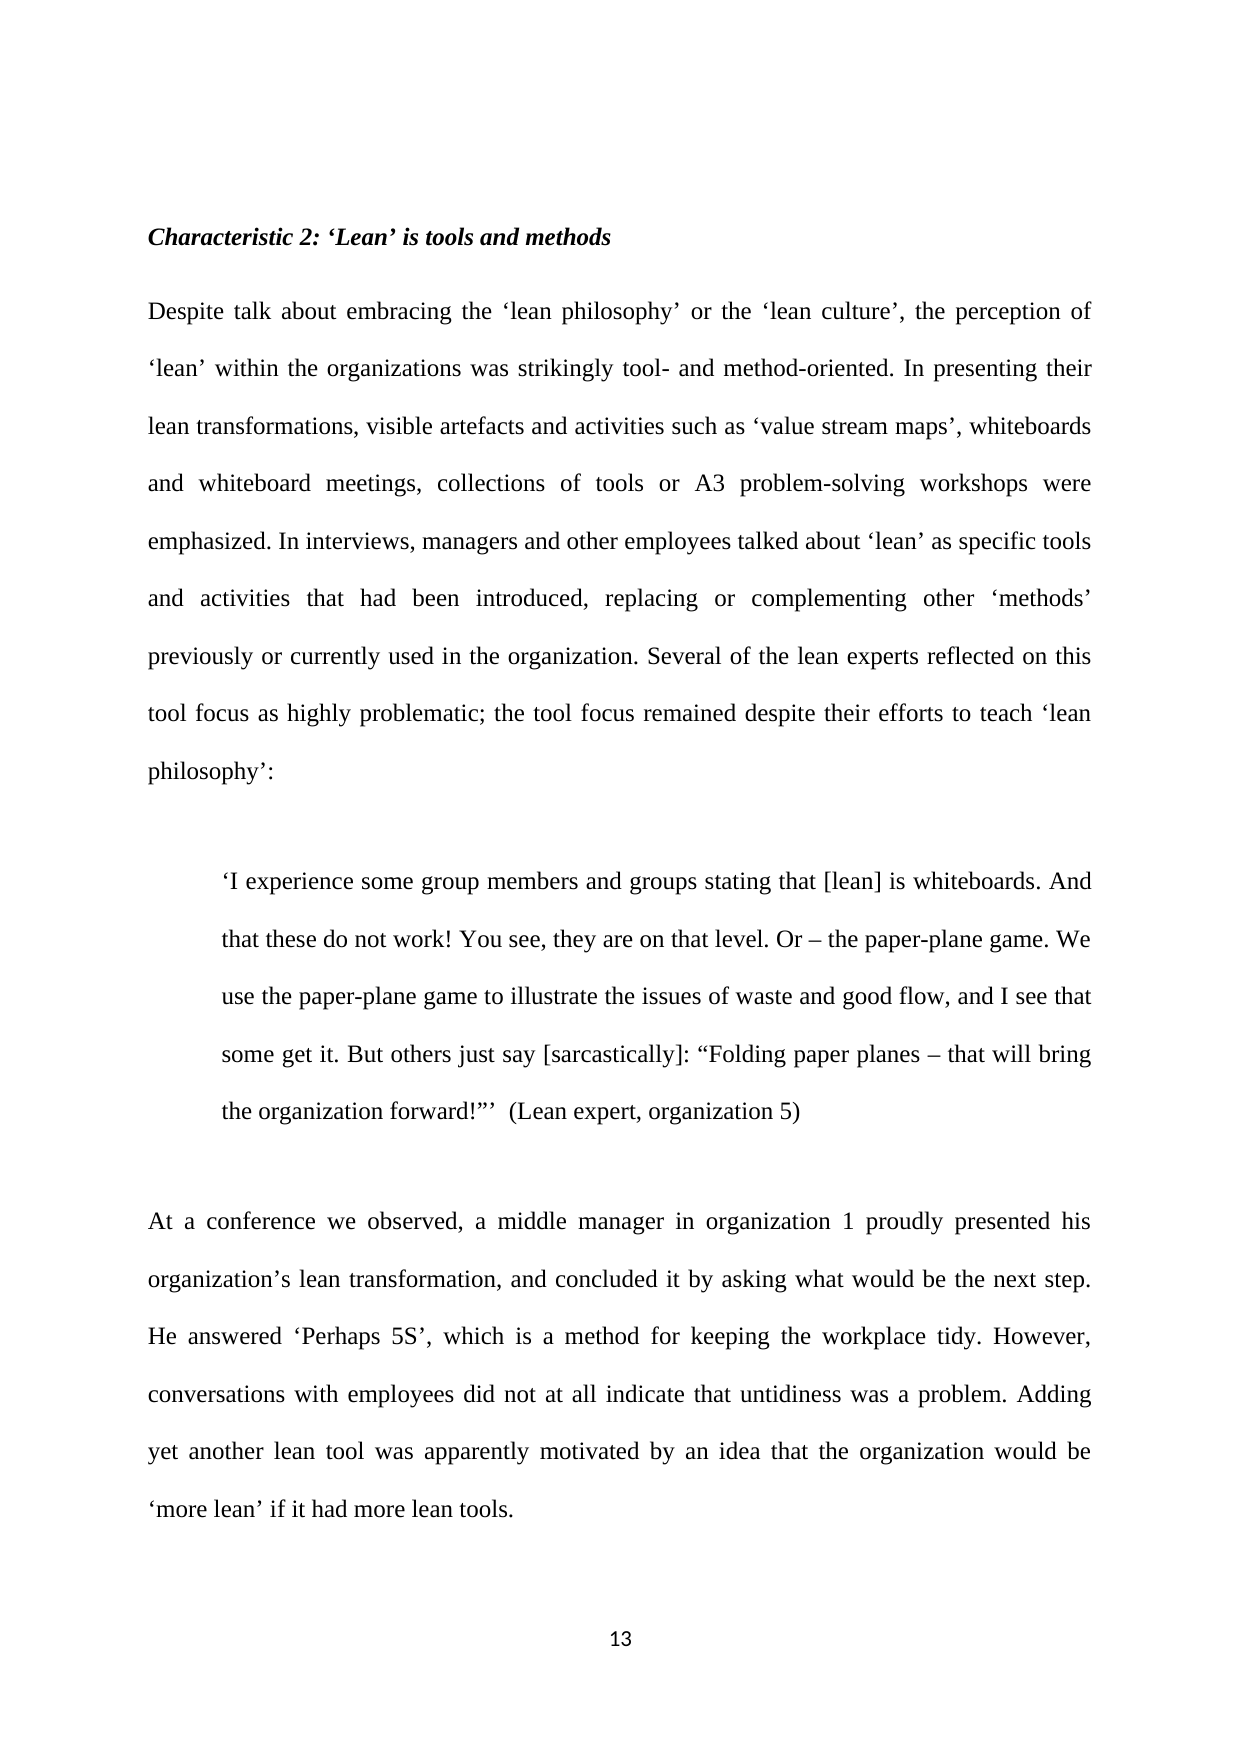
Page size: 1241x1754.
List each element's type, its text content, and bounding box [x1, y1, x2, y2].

list ‘I experience some group members and groups stating that [lean] is whiteboards. And that these do not work! You see, they are on that level. Or – the paper-plane game. We use the paper-plane game to illustrate the issues of waste and good flow, and I see that some get it. But others just say [sarcastically]: “Folding paper planes – that will bring the organization forward!”’ (Lean expert, organization 5) [221, 866, 1093, 1125]
list At a conference we observed, a middle manager in organization 1 proudly presented his organization’s lean transformation, and concluded it by asking what would be the next step. He answered ‘Perhaps 5S’, which is a method for keeping the workplace tidy. However, conversations with employees did not at all indicate that untidiness was a problem. Adding yet another lean tool was apparently motivated by an idea that the organization would be ‘more lean’ if it had more lean tools. [148, 1206, 1093, 1523]
list Despite talk about embracing the ‘lean philosophy’ or the ‘lean culture’, the perception of ‘lean’ within the organizations was strikingly tool- and method-oriented. In presenting their lean transformations, visible artefacts and activities such as ‘value stream maps’, whiteboards and whiteboard meetings, collections of tools or A3 problem-solving workshops were emphasized. In interviews, managers and other employees talked about ‘lean’ as specific tools and activities that had been introduced, replacing or complementing other ‘methods’ previously or currently used in the organization. Several of the lean experts reflected on this tool focus as highly problematic; the tool focus remained despite their efforts to teach ‘lean philosophy’: [148, 296, 1093, 785]
text Characteristic 2: ‘Lean’ is tools and methods [148, 222, 1093, 251]
